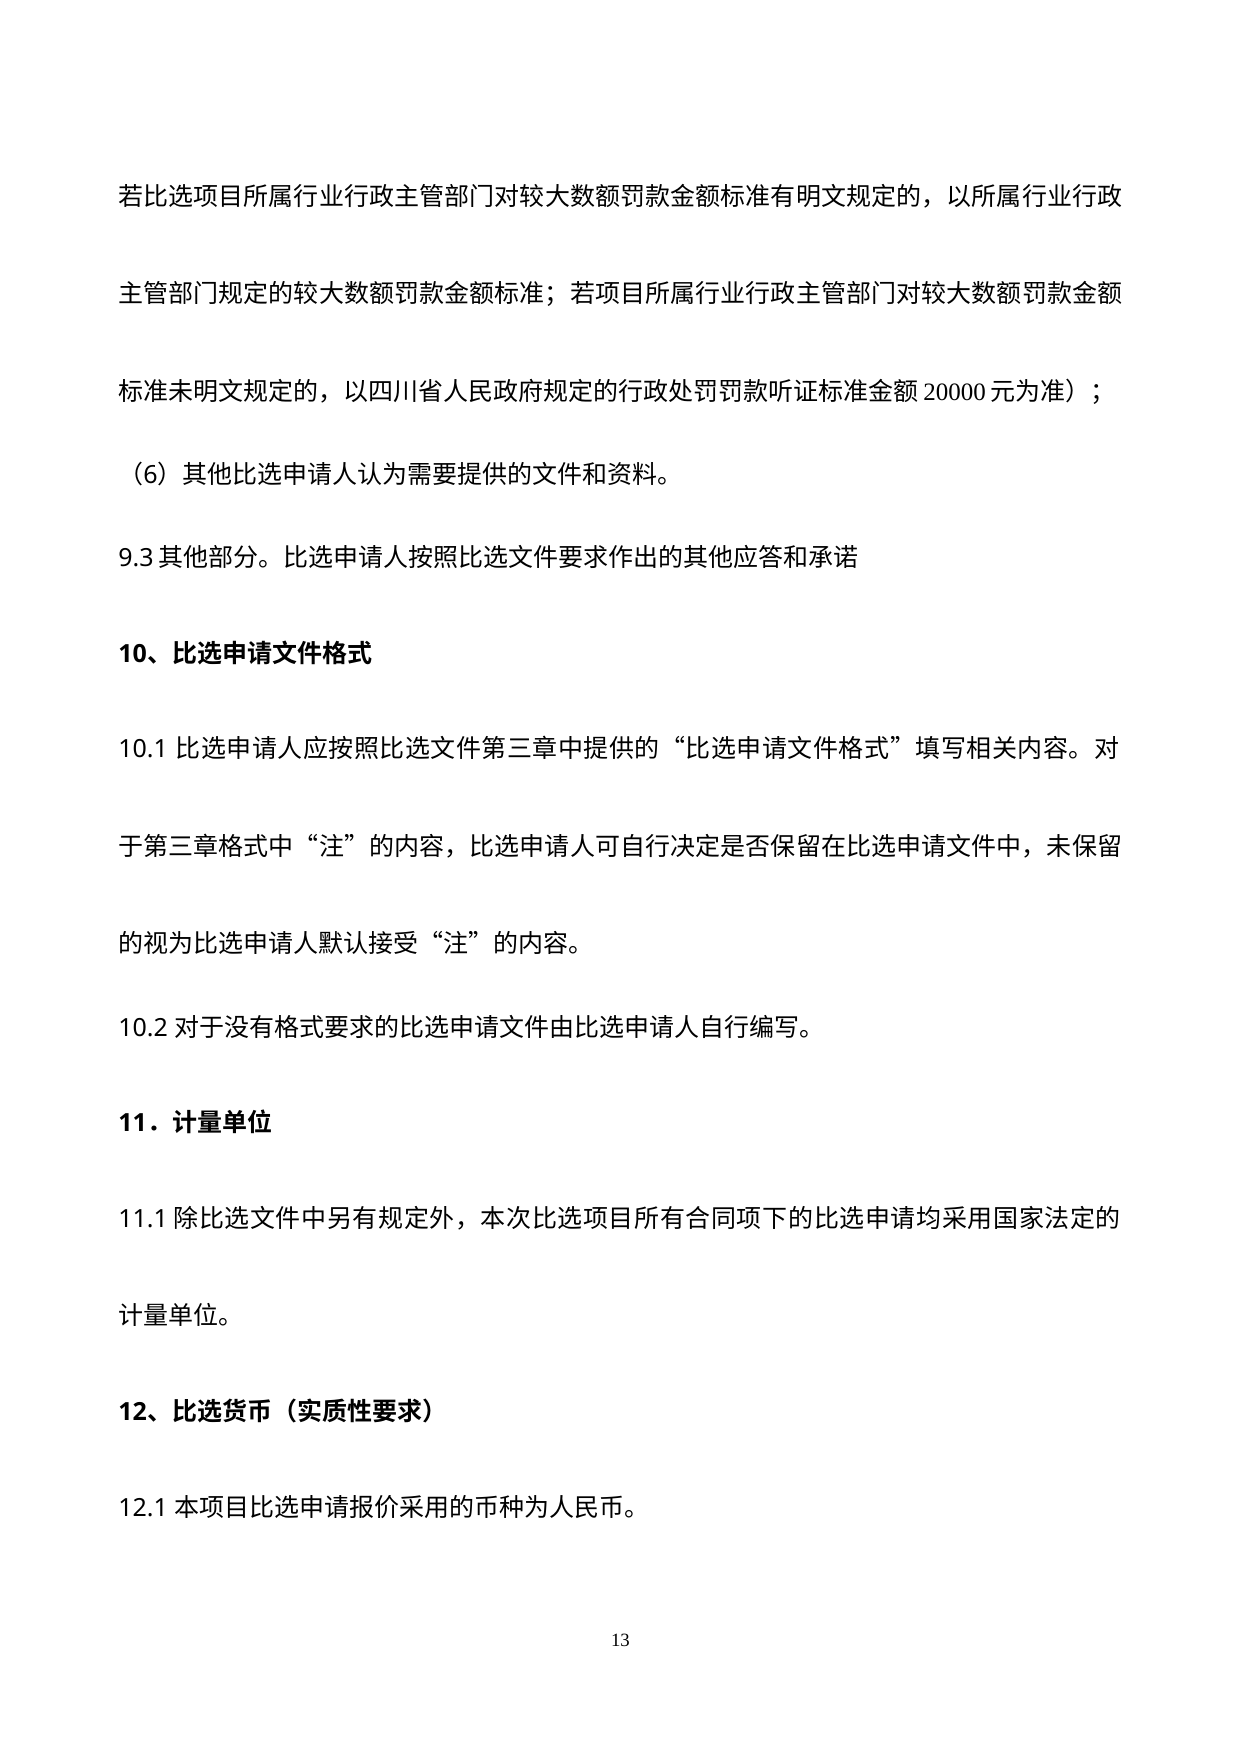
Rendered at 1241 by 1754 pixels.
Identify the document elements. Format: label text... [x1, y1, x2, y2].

subtitle 11．计量单位 [118, 1088, 1122, 1153]
text 10.1 比选申请人应按照比选文件第三章中提供的“比选申请文件格式”填写相关内容。对于第三章格式中“注”的内容，比选申请人可自行决定是否保留在比选申请文件中，未保留的视为比选申请人默认接受“注”的内容。 [118, 714, 1122, 974]
text 11.1除比选文件中另有规定外，本次比选项目所有合同项下的比选申请均采用国家法定的计量单位。 [118, 1184, 1122, 1346]
text 9.3其他部分。比选申请人按照比选文件要求作出的其他应答和承诺 [118, 523, 1122, 588]
text 10.2 对于没有格式要求的比选申请文件由比选申请人自行编写。 [118, 993, 1122, 1058]
text 12.1 本项目比选申请报价采用的币种为人民币。 [118, 1473, 1122, 1538]
subtitle 12、比选货币（实质性要求） [118, 1377, 1122, 1442]
subtitle 10、比选申请文件格式 [118, 619, 1122, 684]
text （6）其他比选申请人认为需要提供的文件和资料。 [118, 440, 1122, 505]
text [118, 162, 1122, 422]
